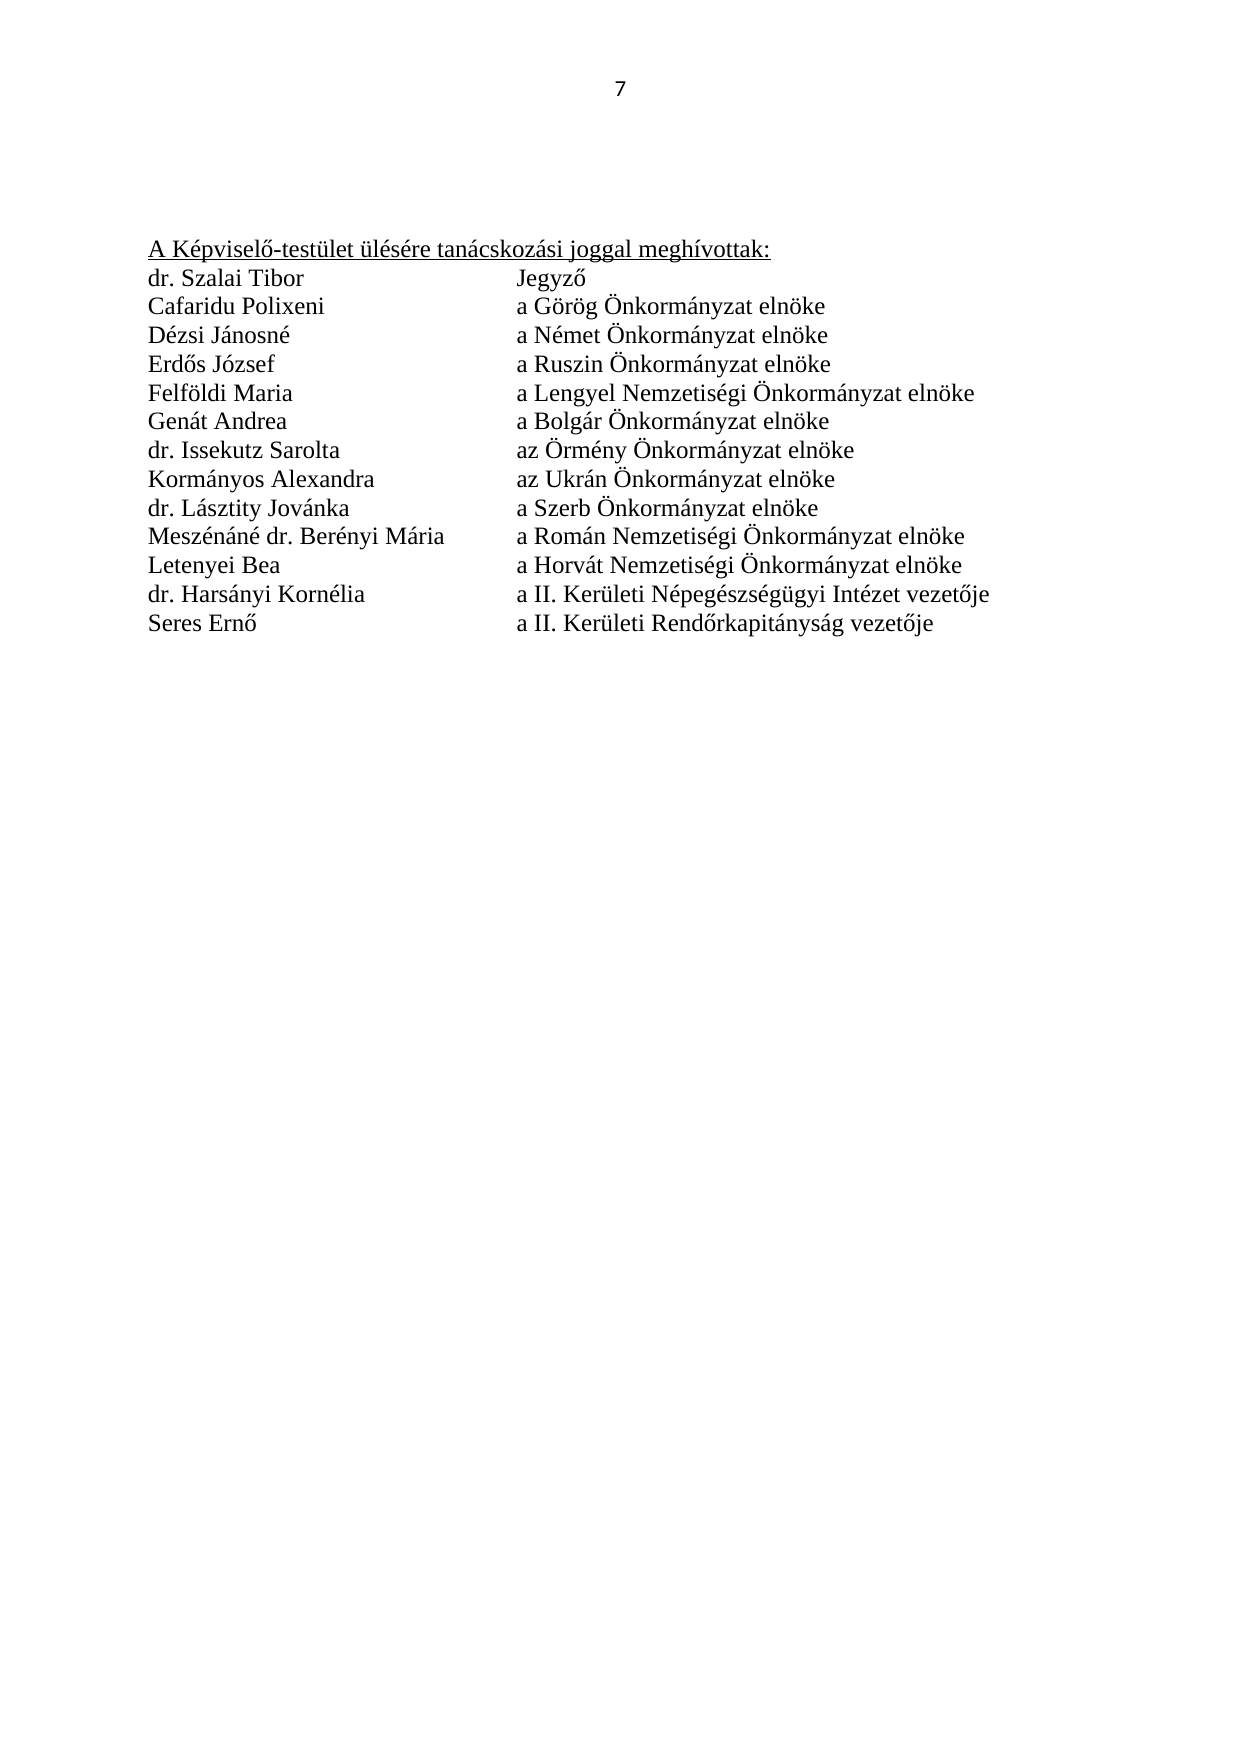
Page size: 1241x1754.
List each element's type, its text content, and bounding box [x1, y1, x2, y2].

text Seres Ernő a II. Kerületi Rendőrkapitányság vezetője [148, 608, 1093, 636]
text dr. Harsányi Kornélia a II. Kerületi Népegészségügyi Intézet vezetője [148, 579, 1093, 608]
text az Ukrán Önkormányzat elnöke [148, 464, 1093, 493]
text dr. Jegyző [148, 263, 1093, 291]
text a Görög Önkormányzat elnöke [148, 291, 1093, 320]
text Felföldi Maria a Lengyel Nemzetiségi Önkormányzat elnöke [148, 378, 1093, 406]
text Meszénáné dr. a Román Nemzetiségi Önkormányzat elnöke [148, 521, 1093, 550]
text a Bolgár Önkormányzat elnöke [148, 406, 1093, 435]
text a Német Önkormányzat elnöke [148, 320, 1093, 349]
text A Képviselő-testület ülésére tanácskozási joggal meghívottak: [148, 234, 1093, 263]
text dr. a Szerb Önkormányzat elnöke [148, 493, 1093, 521]
text a Ruszin Önkormányzat elnöke [148, 349, 1093, 378]
text dr. az Örmény Önkormányzat elnöke [148, 435, 1093, 464]
text a Horvát Nemzetiségi Önkormányzat elnöke [148, 550, 1093, 579]
